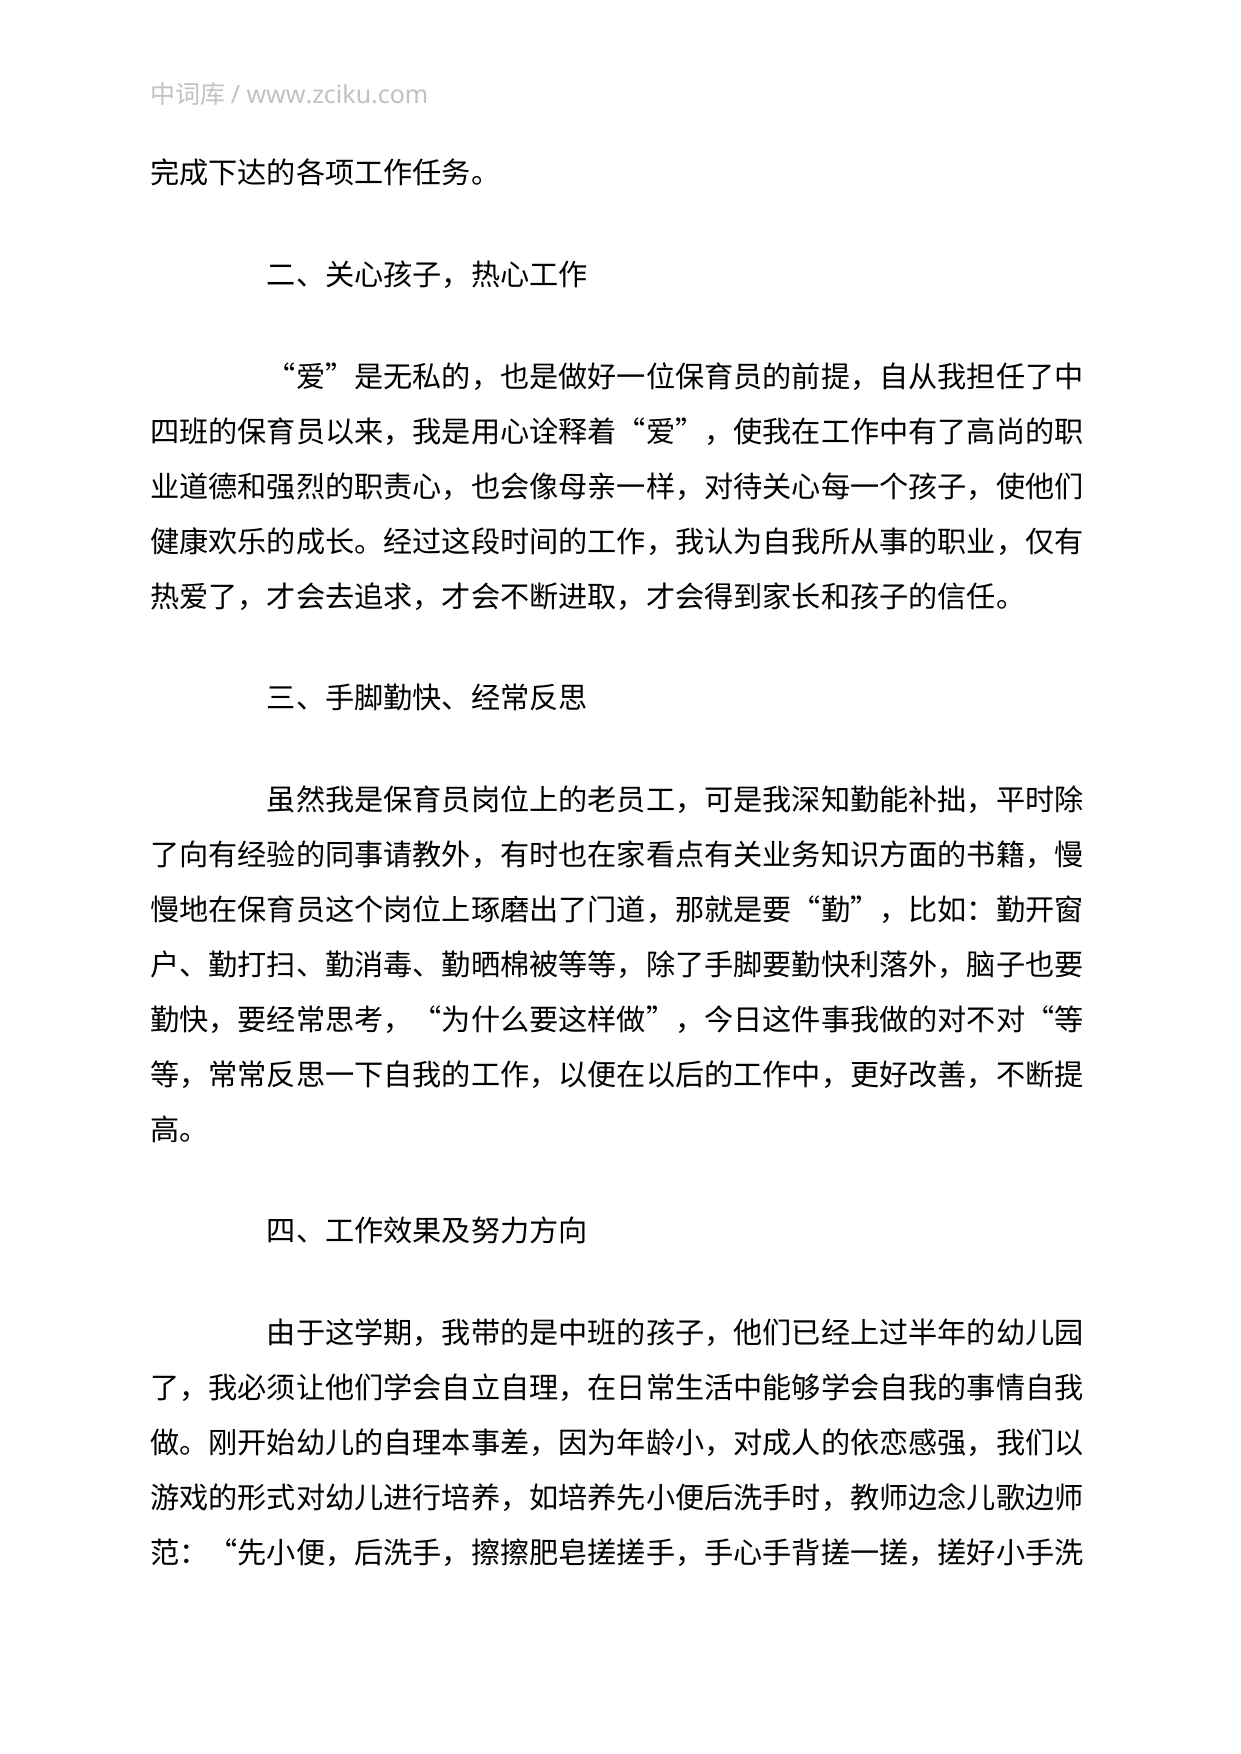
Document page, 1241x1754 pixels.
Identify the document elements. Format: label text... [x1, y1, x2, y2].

text 四、工作效果及努力方向 [150, 1208, 1090, 1250]
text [150, 150, 1090, 192]
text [150, 1309, 1090, 1571]
text 虽然我是保育员岗位上的老员工，可是我深知勤能补拙，平时除了向有经验的同事请教外，有时也在家看点有关业务知识方面的书籍，慢慢地在保育员这个岗位上琢磨出了门道，那就是要“勤”，比如：勤开窗户、勤打扫、勤消毒、勤晒棉被等等，除了手脚要勤快利落外，脑子也要勤快，要经常思考，“为什么要这样做”，今日这件事我做的对不对“等等，常常反思一下自我的工作，以便在以后的工作中，更好改善，不断提高。 [150, 777, 1090, 1148]
text 二、关心孩子，热心工作 [150, 252, 1090, 294]
text 三、手脚勤快、经常反思 [150, 675, 1090, 717]
text “爱”是无私的，也是做好一位保育员的前提，自从我担任了中四班的保育员以来，我是用心诠释着“爱”，使我在工作中有了高尚的职业道德和强烈的职责心，也会像母亲一样，对待关心每一个孩子，使他们健康欢乐的成长。经过这段时间的工作，我认为自我所从事的职业，仅有热爱了，才会去追求，才会不断进取，才会得到家长和孩子的信任。 [150, 353, 1090, 615]
